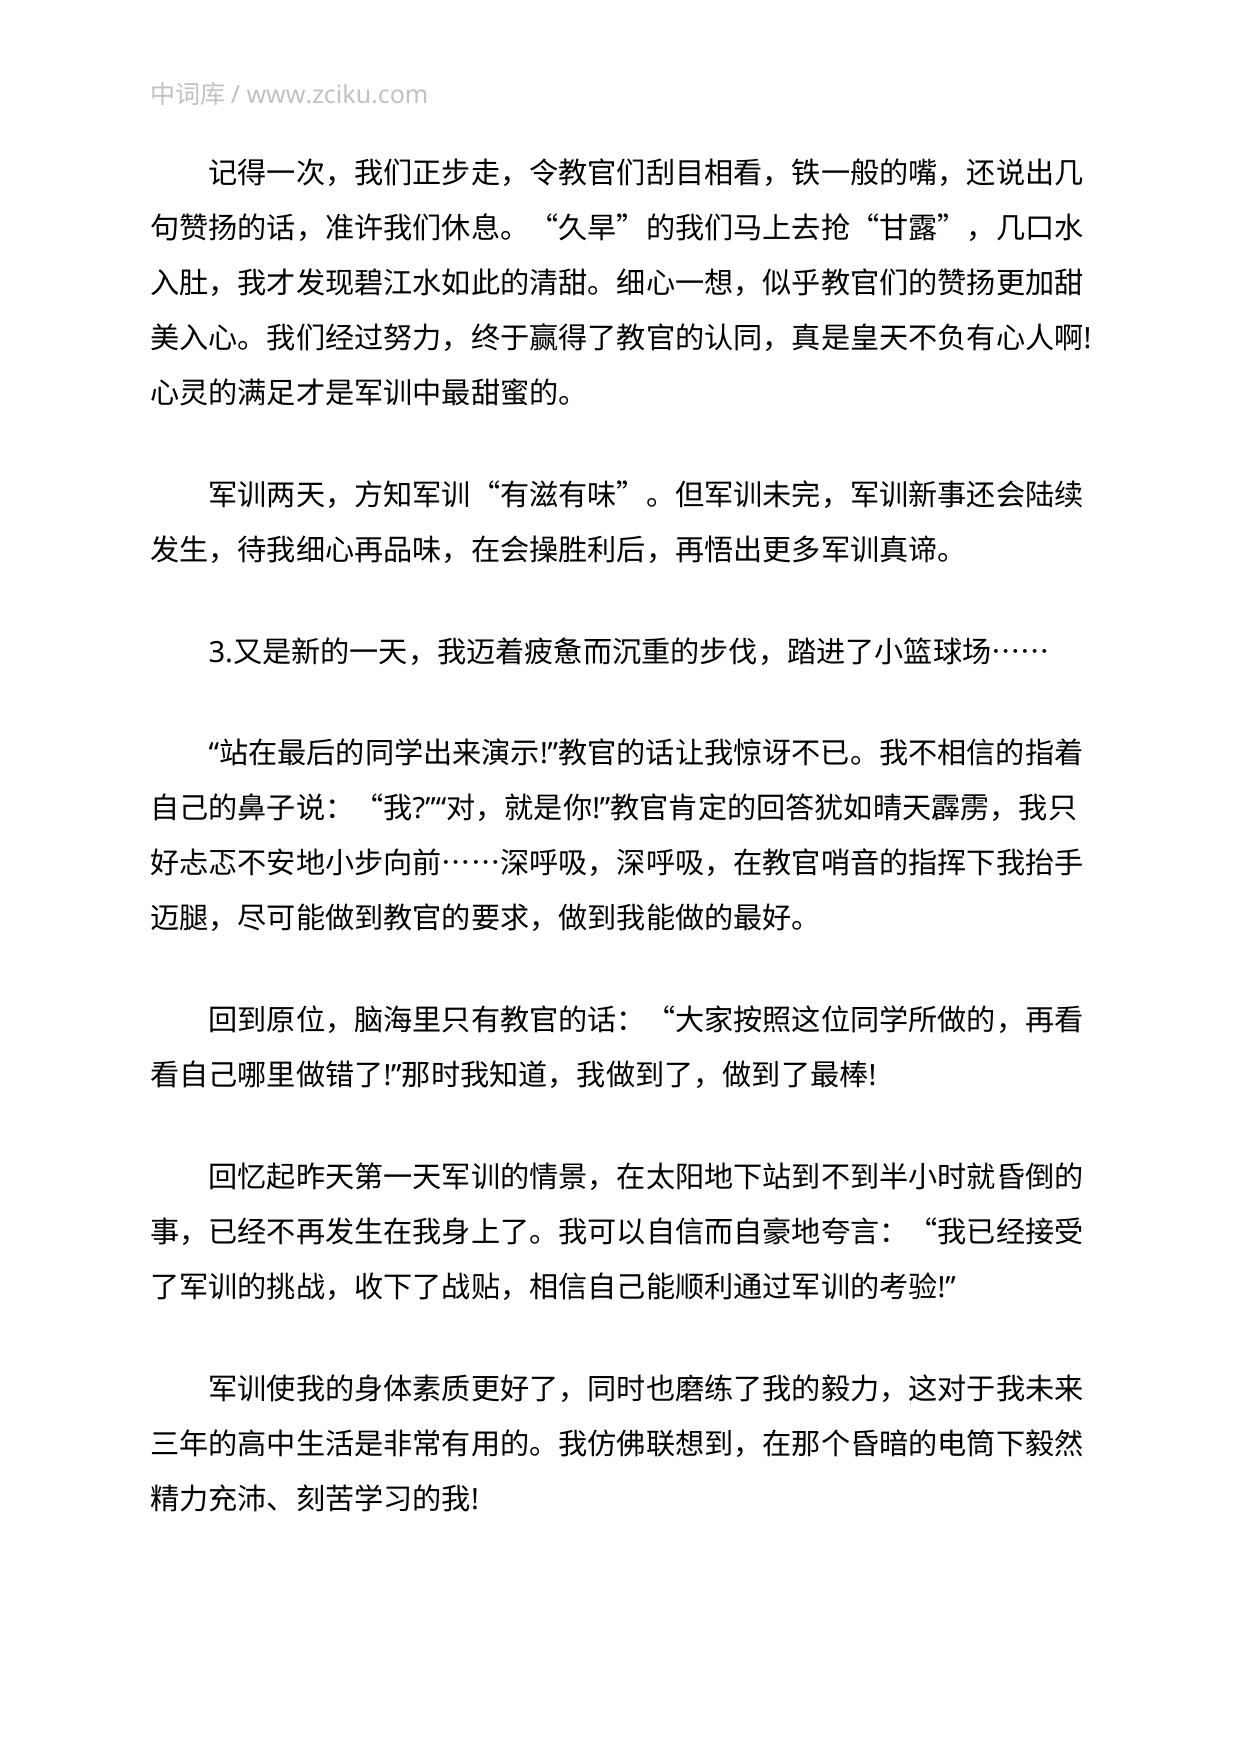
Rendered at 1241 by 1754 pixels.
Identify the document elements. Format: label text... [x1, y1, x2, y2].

text 记得一次，我们正步走，令教官们刮目相看，铁一般的嘴，还说出几句赞扬的话，准许我们休息。“久旱”的我们马上去抢“甘露”，几口水入肚，我才发现碧江水如此的清甜。细心一想，似乎教官们的赞扬更加甜美入心。我们经过努力，终于赢得了教官的认同，真是皇天不负有心人啊!心灵的满足才是军训中最甜蜜的。 [150, 150, 1090, 412]
text 3.又是新的一天，我迈着疲惫而沉重的步伐，踏进了小篮球场…… [150, 628, 1090, 671]
text 回到原位，脑海里只有教官的话：“大家按照这位同学所做的，再看看自己哪里做错了!”那时我知道，我做到了，做到了最棒! [150, 997, 1090, 1094]
text 军训两天，方知军训“有滋有味”。但军训未完，军训新事还会陆续发生，待我细心再品味，在会操胜利后，再悟出更多军训真谛。 [150, 471, 1090, 569]
text 回忆起昨天第一天军训的情景，在太阳地下站到不到半小时就昏倒的事，已经不再发生在我身上了。我可以自信而自豪地夸言：“我已经接受了军训的挑战，收下了战贴，相信自己能顺利通过军训的考验!” [150, 1154, 1090, 1306]
text 军训使我的身体素质更好了，同时也磨练了我的毅力，这对于我未来三年的高中生活是非常有用的。我仿佛联想到，在那个昏暗的电筒下毅然精力充沛、刻苦学习的我! [150, 1365, 1090, 1518]
text “站在最后的同学出来演示!”教官的话让我惊讶不已。我不相信的指着自己的鼻子说：“我?”“对，就是你!”教官肯定的回答犹如晴天霹雳，我只好忐忑不安地小步向前……深呼吸，深呼吸，在教官哨音的指挥下我抬手迈腿，尽可能做到教官的要求，做到我能做的最好。 [150, 730, 1090, 937]
